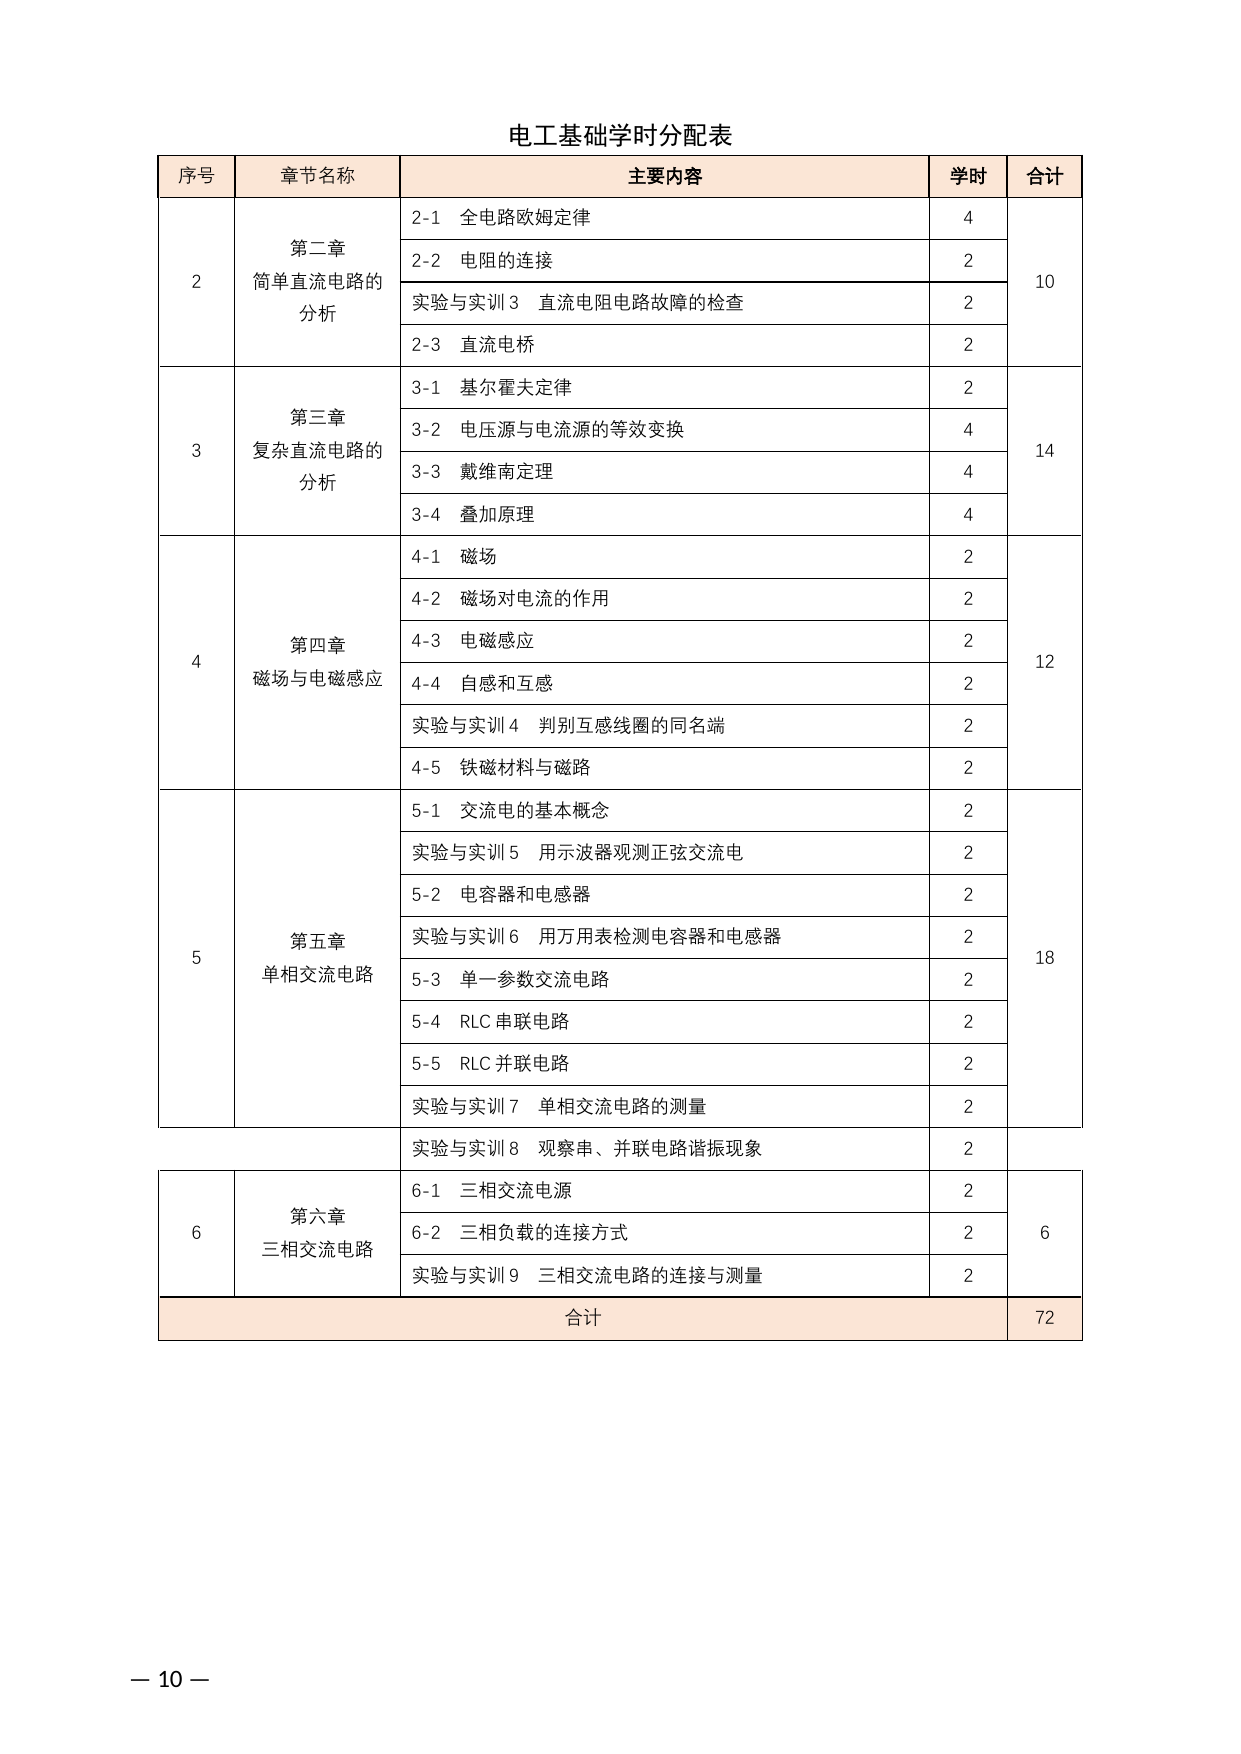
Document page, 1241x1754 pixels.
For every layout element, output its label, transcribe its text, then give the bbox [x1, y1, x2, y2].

table_header 电工基础学时分配表 [158, 113, 1082, 154]
table_cell 第五章 单相交流电路 [235, 790, 400, 1127]
table_cell 3-3 戴维南定理 [401, 452, 929, 493]
table_cell 4-3 电磁感应 [401, 621, 929, 662]
table_cell 合计 [1008, 156, 1081, 197]
table_cell 章节名称 [236, 156, 399, 197]
table_cell 5-2 电容器和电感器 [401, 875, 929, 916]
table_cell 4-1 磁场 [401, 536, 929, 577]
table_cell 12 [1008, 535, 1082, 789]
table_cell 5-3 单一参数交流电路 [401, 959, 929, 1000]
table_cell 4-5 铁磁材料与磁路 [401, 748, 929, 789]
table_cell 2 [930, 536, 1007, 577]
table_cell 6 [159, 1171, 234, 1296]
table_cell 第四章 磁场与电磁感应 [235, 536, 400, 789]
table_cell 实验与实训7 单相交流电路的测量 [401, 1086, 929, 1127]
table_cell 合计 [159, 1297, 1007, 1340]
table_cell 第六章 三相交流电路 [235, 1171, 400, 1296]
table_cell 4 [930, 198, 1007, 239]
table_cell 4-4 自感和互感 [401, 663, 929, 704]
table_cell 18 [1008, 789, 1082, 1127]
table_cell 2 [930, 579, 1007, 620]
table_cell 4 [930, 494, 1007, 535]
table_cell 2 [930, 1171, 1007, 1212]
table_cell 2 [930, 621, 1007, 662]
table_cell 3-4 叠加原理 [401, 494, 929, 535]
table_cell 2 [930, 663, 1007, 704]
table_cell 2-3 直流电桥 [401, 325, 929, 366]
table_cell 6-2 三相负载的连接方式 [401, 1213, 929, 1254]
table_cell 第三章 复杂直流电路的分析 [235, 367, 400, 535]
table_cell 3 [159, 367, 234, 535]
table_cell 2 [930, 832, 1007, 873]
table_cell 序号 [159, 156, 234, 197]
table_cell 2 [930, 1086, 1007, 1127]
table_cell 实验与实训5 用示波器观测正弦交流电 [401, 832, 929, 873]
table_cell 2-2 电阻的连接 [401, 240, 929, 281]
table_cell 14 [1008, 366, 1082, 535]
table_cell 2 [930, 240, 1007, 281]
table_cell 2 [930, 1128, 1007, 1169]
table_cell 2-1 全电路欧姆定律 [401, 198, 929, 239]
table_cell 实验与实训6 用万用表检测电容器和电感器 [401, 917, 929, 958]
table_cell 2 [930, 1044, 1007, 1085]
table_cell 5-4 RLC串联电路 [401, 1001, 929, 1043]
table_cell 2 [930, 325, 1007, 366]
table_cell 实验与实训4 判别互感线圈的同名端 [401, 705, 929, 747]
table_cell 3-1 基尔霍夫定律 [401, 367, 929, 408]
table_cell 5 [159, 790, 234, 1127]
table_cell 6-1 三相交流电源 [401, 1171, 929, 1212]
table_cell 4 [159, 536, 234, 789]
table_cell 2 [159, 198, 234, 366]
table_cell 2 [930, 1213, 1007, 1254]
table_cell 2 [930, 1255, 1007, 1296]
table_cell 2 [930, 959, 1007, 1000]
table_cell 第二章 简单直流电路的分析 [235, 198, 400, 366]
table_cell 2 [930, 283, 1007, 324]
table_cell 4 [930, 409, 1007, 451]
table_cell 2 [930, 875, 1007, 916]
table_cell 6 [1008, 1170, 1082, 1296]
table_cell 2 [930, 748, 1007, 789]
table_cell 2 [930, 705, 1007, 747]
table_cell 5-5 RLC并联电路 [401, 1044, 929, 1085]
table_cell 2 [930, 790, 1007, 831]
table_cell 10 [1008, 198, 1082, 366]
table_cell 4-2 磁场对电流的作用 [401, 579, 929, 620]
table_cell 学时 [930, 156, 1006, 197]
table_cell 实验与实训3 直流电阻电路故障的检查 [401, 283, 929, 324]
table_cell 2 [930, 1001, 1007, 1043]
table_cell 2 [930, 917, 1007, 958]
table_cell 2 [930, 367, 1007, 408]
table_cell 主要内容 [401, 156, 928, 197]
table_cell 4 [930, 452, 1007, 493]
table_cell 实验与实训8 观察串、并联电路谐振现象 [401, 1128, 929, 1169]
table_cell 实验与实训9 三相交流电路的连接与测量 [401, 1255, 929, 1296]
table_cell 3-2 电压源与电流源的等效变换 [401, 409, 929, 451]
table_cell 5-1 交流电的基本概念 [401, 790, 929, 831]
table_cell 72 [1008, 1296, 1082, 1340]
